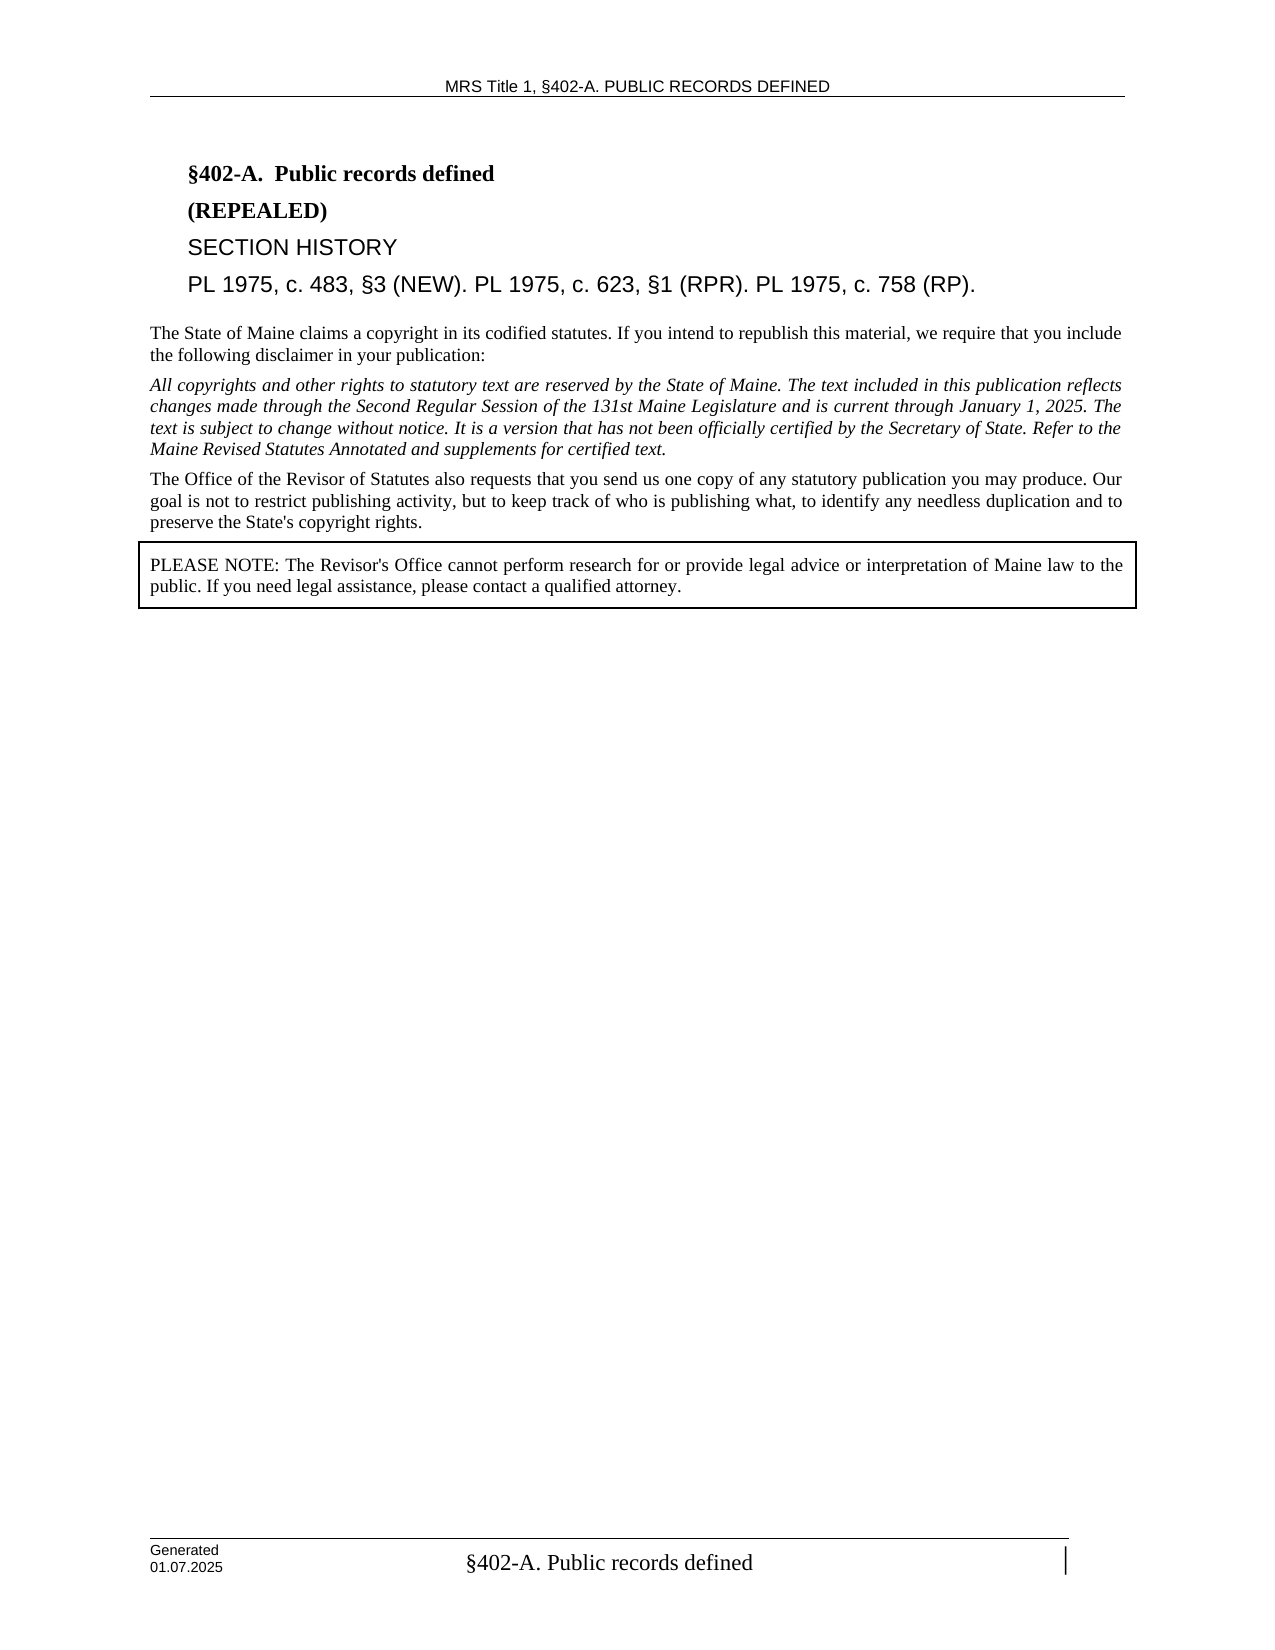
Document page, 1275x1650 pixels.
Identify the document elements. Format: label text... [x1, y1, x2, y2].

text §402-A. Public records defined [187, 160, 1125, 187]
text PLEASE NOTE: The Revisor's Office cannot perform research for or provide legal advice or interpretation of Maine law to the public. If you need legal assistance, please contact a qualified attorney. [140, 543, 1135, 607]
text The State of Maine claims a copyright in its codified statutes. If you intend to republish this material, we require that you include the following disclaimer in your publication: [150, 322, 1125, 365]
text PL 1975, c. 483, §3 (NEW). PL 1975, c. 623, §1 (RPR). PL 1975, c. 758 (RP). [187, 271, 1125, 297]
text The Office of the Revisor of Statutes also requests that you send us one copy of any statutory publication you may produce. Our goal is not to restrict publishing activity, but to keep track of who is publishing what, to identify any needless duplication and to preserve the State's copyright rights. [150, 468, 1125, 533]
text SECTION HISTORY [187, 234, 1125, 260]
text (REPEALED) [187, 197, 1125, 223]
text All copyrights and other rights to statutory text are reserved by the State of Maine. The text included in this publication reflects changes made through the Second Regular Session of the 131st Maine Legislature and is current through January 1, 2025 . The text is subject to change without notice. It is a version that has not been officially certified by the Secretary of State. Refer to the Maine Revised Statutes Annotated and supplements for certified text. [150, 373, 1125, 460]
